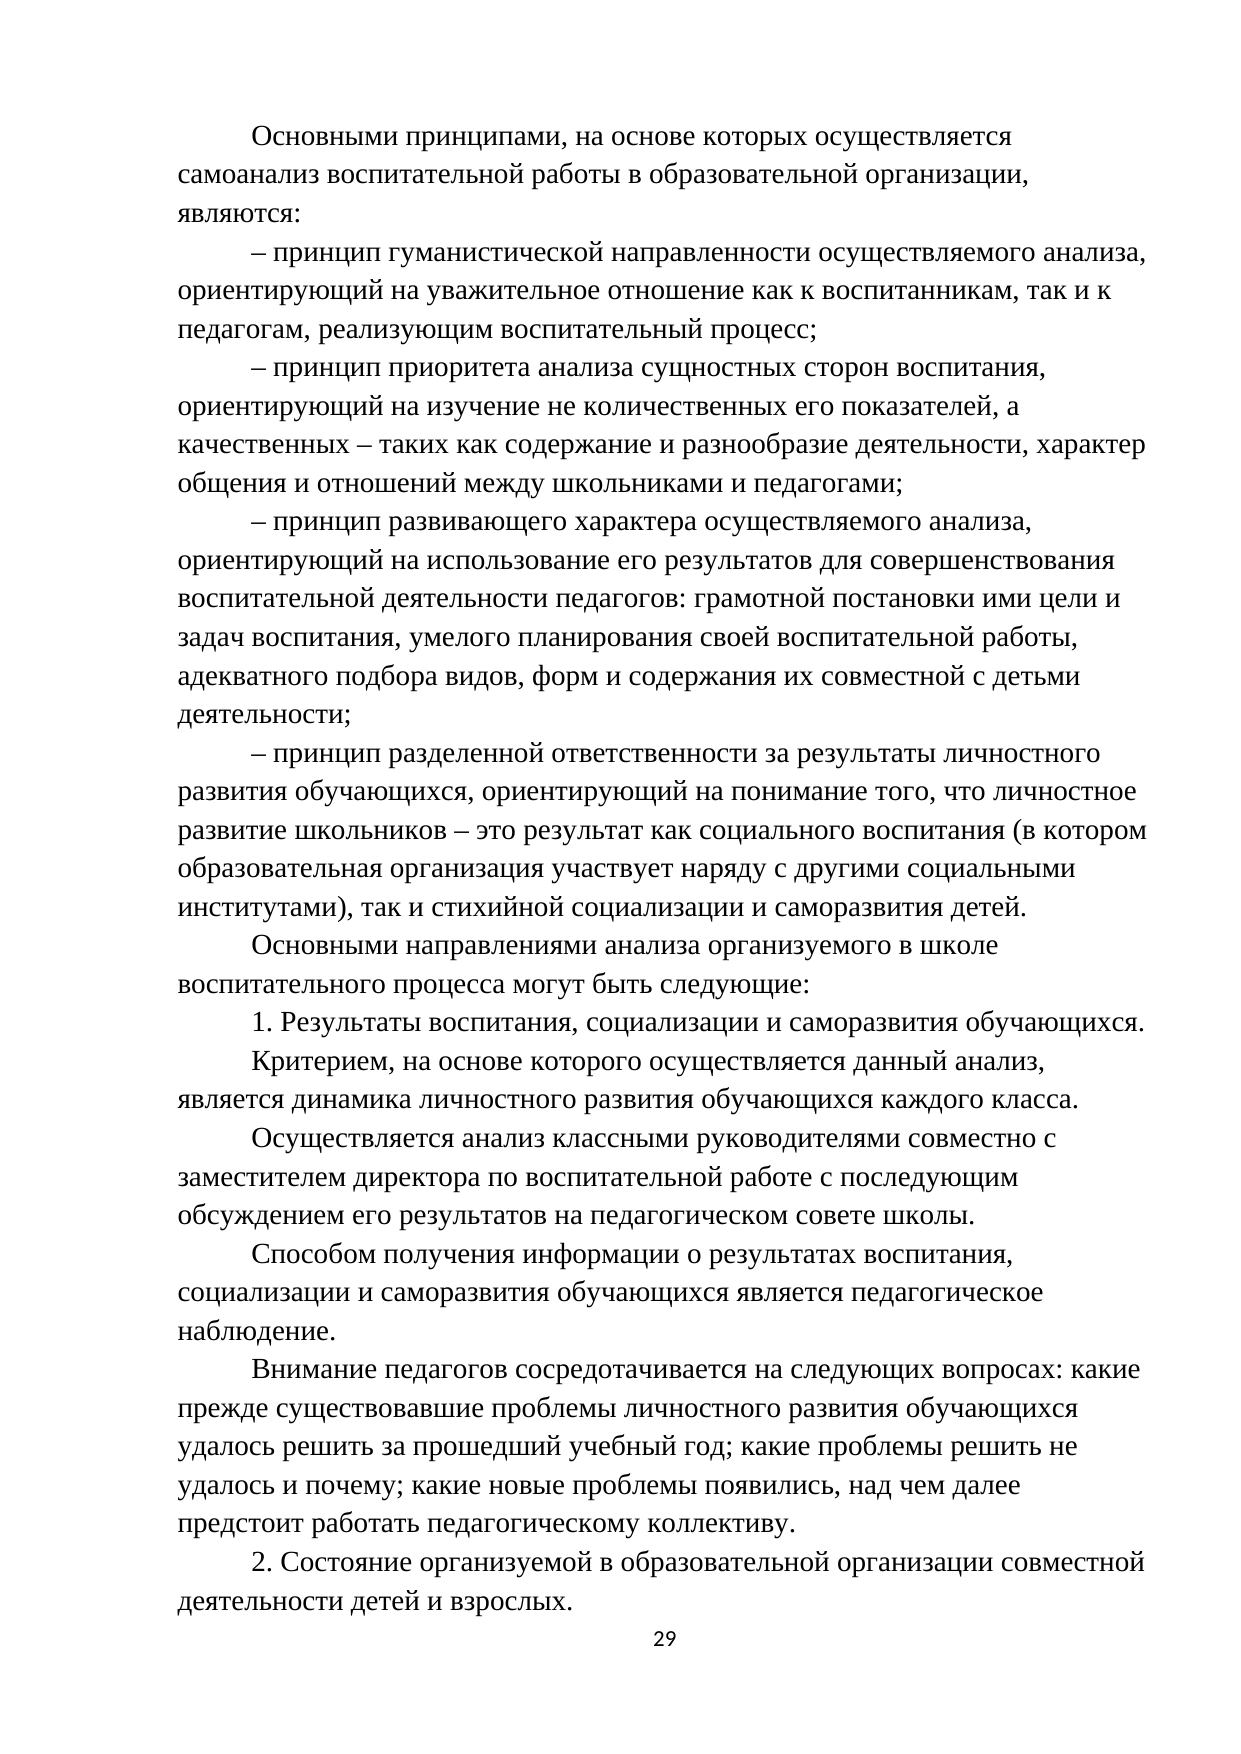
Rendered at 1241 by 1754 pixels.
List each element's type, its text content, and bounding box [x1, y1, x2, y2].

text Критерием, на основе которого осуществляется данный анализ, является динамика личностного развития обучающихся каждого класса. [177, 1043, 1152, 1115]
text Способом получения информации о результатах воспитания, социализации и саморазвития обучающихся является педагогическое наблюдение. [177, 1236, 1152, 1346]
text – принцип приоритета анализа сущностных сторон воспитания, ориентирующий на изучение не количественных его показателей, а качественных – таких как содержание и разнообразие деятельности, характер общения и отношений между школьниками и педагогами; [177, 349, 1152, 498]
text – принцип развивающего характера осуществляемого анализа, ориентирующий на использование его результатов для совершенствования воспитательной деятельности педагогов: грамотной постановки ими цели и задач воспитания, умелого планирования своей воспитательной работы, адекватного подбора видов, форм и содержания их совместной с детьми деятельности; [177, 503, 1152, 730]
text 2. Состояние организуемой в образовательной организации совместной деятельности детей и взрослых. [177, 1544, 1152, 1616]
text Осуществляется анализ классными руководителями совместно с заместителем директора по воспитательной работе с последующим обсуждением его результатов на педагогическом совете школы. [177, 1120, 1152, 1231]
text 1. Результаты воспитания, социализации и саморазвития обучающихся. [177, 1004, 1152, 1038]
text – принцип гуманистической направленности осуществляемого анализа, ориентирующий на уважительное отношение как к воспитанникам, так и к педагогам, реализующим воспитательный процесс; [177, 234, 1152, 344]
text Основными принципами, на основе которых осуществляется самоанализ воспитательной работы в образовательной организации, являются: [177, 118, 1152, 229]
text Внимание педагогов сосредотачивается на следующих вопросах: какие прежде существовавшие проблемы личностного развития обучающихся удалось решить за прошедший учебный год; какие проблемы решить не удалось и почему; какие новые проблемы появились, над чем далее предстоит работать педагогическому коллективу. [177, 1351, 1152, 1539]
text Основными направлениями анализа организуемого в школе воспитательного процесса могут быть следующие: [177, 927, 1152, 999]
text – принцип разделенной ответственности за результаты личностного развития обучающихся, ориентирующий на понимание того, что личностное развитие школьников – это результат как социального воспитания (в котором образовательная организация участвует наряду с другими социальными институтами), так и стихийной социализации и саморазвития детей. [177, 735, 1152, 922]
